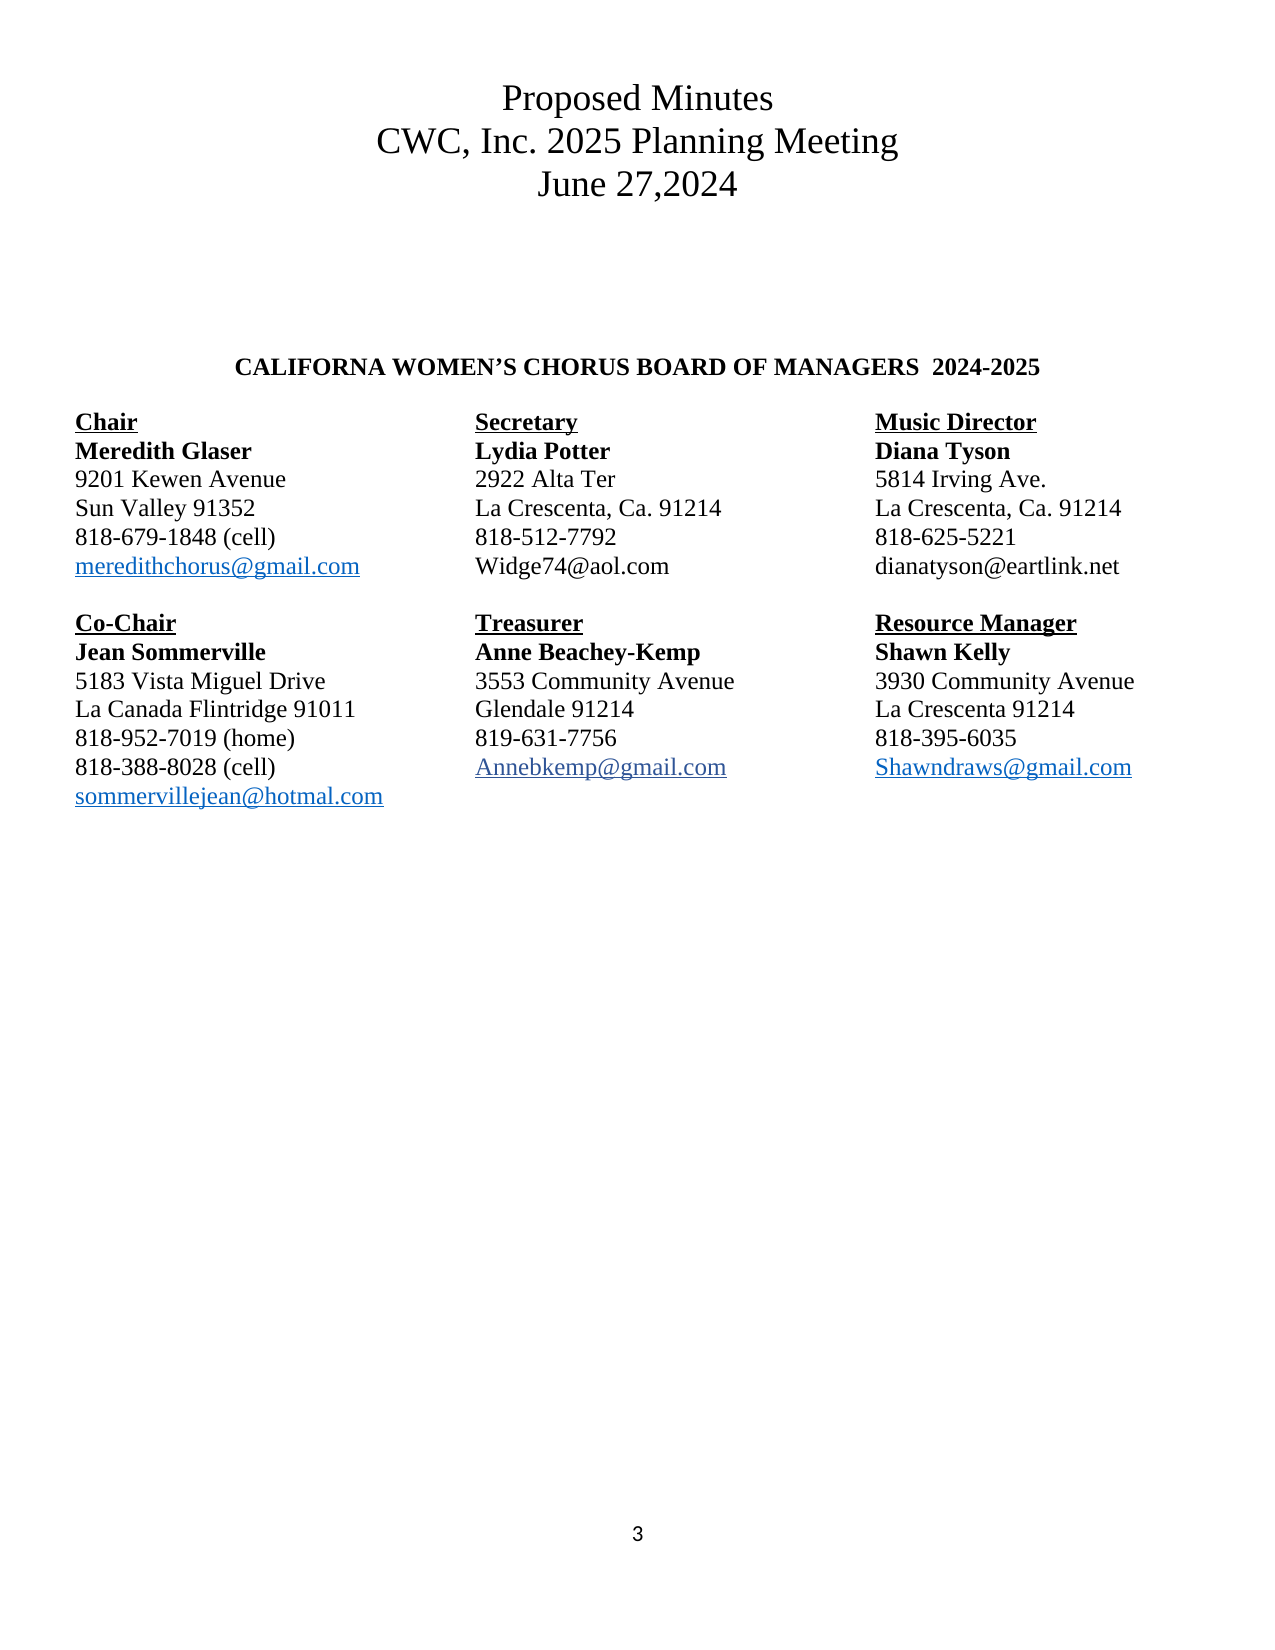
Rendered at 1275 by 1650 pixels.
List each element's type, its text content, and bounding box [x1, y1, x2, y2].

text sommervillejean@hotmal.com [75, 781, 400, 809]
text Co-Chair [75, 608, 400, 637]
text Annebkemp@gmail.com [475, 752, 800, 781]
text Widge74@aol.com [475, 551, 800, 579]
text 5183 Vista Miguel Drive [75, 666, 400, 694]
text 818-679-1848 (cell) meredithchorus@gmail.com [75, 522, 400, 579]
text Treasurer [475, 608, 800, 637]
text La Crescenta, Ca. 91214 [875, 493, 1200, 522]
text 819-631-7756 [475, 723, 800, 752]
text Chair [75, 407, 400, 436]
text 818-395-6035 [875, 723, 1200, 752]
text dianatyson@eartlink.net [875, 551, 1200, 579]
text 3553 Community Avenue [475, 666, 800, 694]
text Meredith Glaser [75, 436, 400, 464]
text Diana Tyson [875, 436, 1200, 464]
text 5814 Irving Ave. [875, 464, 1200, 493]
text La Crescenta 91214 [875, 694, 1200, 723]
text Glendale 91214 [475, 694, 800, 723]
text 818-952-7019 (home) 818-388-8028 (cell) [75, 723, 400, 781]
text Anne Beachey-Kemp [475, 637, 800, 666]
text La Crescenta, Ca. 91214 [475, 493, 800, 522]
text 818-625-5221 [875, 522, 1200, 551]
text CALIFORNA WOMEN’S CHORUS BOARD OF MANAGERS 2024-2025 [75, 352, 1200, 381]
text La Canada Flintridge 91011 [75, 694, 400, 723]
text 2922 Alta Ter [475, 464, 800, 493]
text Shawndraws@gmail.com [875, 752, 1200, 781]
text Lydia Potter [475, 436, 800, 464]
text Secretary [475, 407, 800, 436]
text 3930 Community Avenue [875, 666, 1200, 694]
text Sun Valley 91352 [75, 493, 400, 522]
text Jean Sommerville [75, 637, 400, 666]
text 818-512-7792 [475, 522, 800, 551]
text Music Director [875, 407, 1200, 436]
text 9201 Kewen Avenue [75, 464, 400, 493]
text Resource Manager [875, 608, 1200, 637]
text Shawn Kelly [875, 637, 1200, 666]
